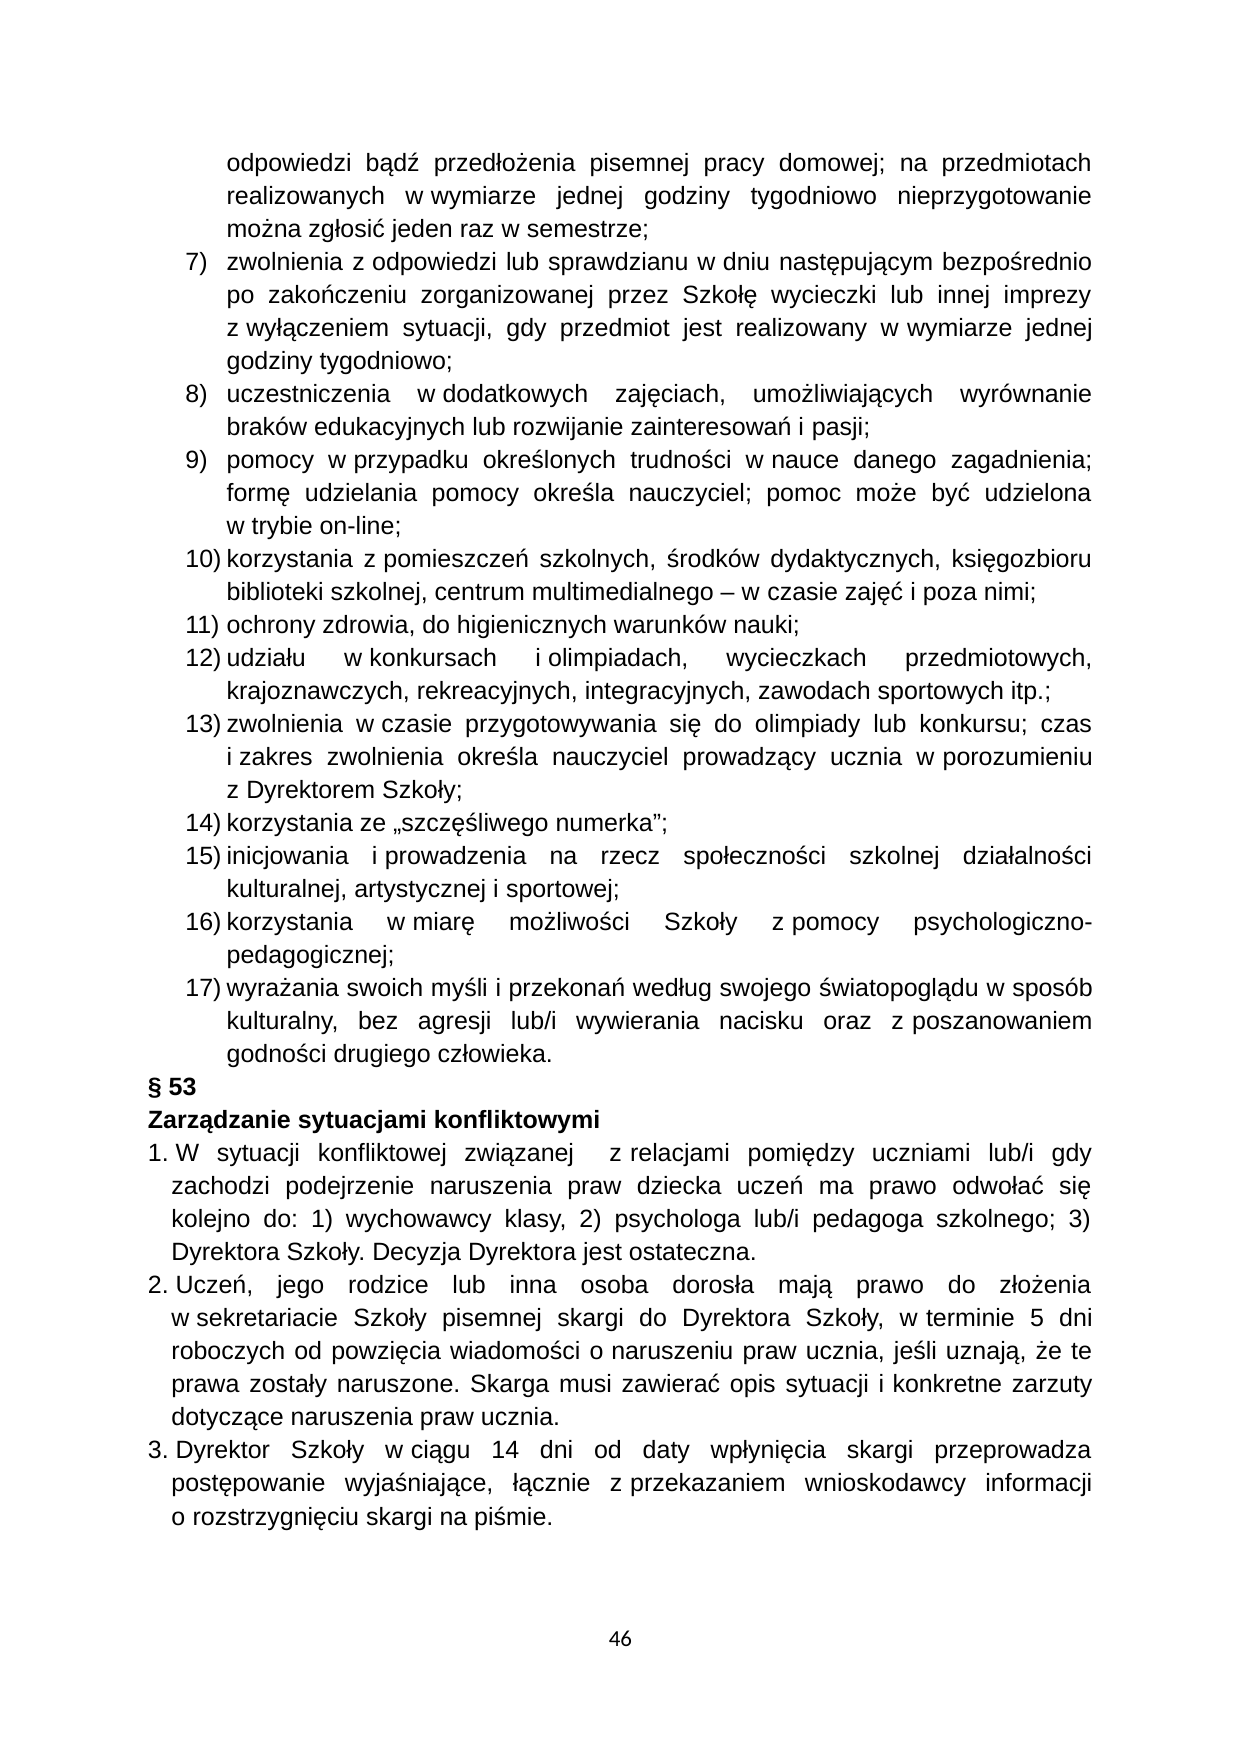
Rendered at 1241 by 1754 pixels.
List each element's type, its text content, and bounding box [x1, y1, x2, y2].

list udziału w konkursach i olimpiadach, wycieczkach przedmiotowych, krajoznawczych, rekreacyjnych, integracyjnych, zawodach sportowych itp.; [185, 643, 1093, 705]
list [185, 148, 1093, 242]
list korzystania w miarę możliwości Szkoły z pomocy psychologiczno-pedagogicznej; [185, 907, 1093, 969]
list pomocy w przypadku określonych trudności w nauce danego zagadnienia; formę udzielania pomocy określa nauczyciel; pomoc może być udzielona w trybie on-line; [185, 445, 1093, 539]
list korzystania ze „szczęśliwego numerka”; [185, 808, 1093, 837]
list zwolnienia z odpowiedzi lub sprawdzianu w dniu następującym bezpośrednio po zakończeniu zorganizowanej przez Szkołę wycieczki lub innej imprezy z wyłączeniem sytuacji, gdy przedmiot jest realizowany w wymiarze jednej godziny tygodniowo; [185, 247, 1093, 374]
list ochrony zdrowia, do higienicznych warunków nauki; [185, 610, 1093, 639]
list inicjowania i prowadzenia na rzecz społeczności szkolnej działalności kulturalnej, artystycznej i sportowej; [185, 841, 1093, 903]
list wyrażania swoich myśli i przekonań według swojego światopoglądu w sposób kulturalny, bez agresji lub/i wywierania nacisku oraz z poszanowaniem godności drugiego człowieka. [185, 973, 1093, 1068]
list Uczeń, jego rodzice lub inna osoba dorosła mają prawo do złożenia w sekretariacie Szkoły pisemnej skargi do Dyrektora Szkoły, w terminie 5 dni roboczych od powzięcia wiadomości o naruszeniu praw ucznia, jeśli uznają, że te prawa zostały naruszone. Skarga musi zawierać opis sytuacji i konkretne zarzuty dotyczące naruszenia praw ucznia. [148, 1270, 1093, 1431]
list Dyrektor Szkoły w ciągu 14 dni od daty wpłynięcia skargi przeprowadza postępowanie wyjaśniające, łącznie z przekazaniem wnioskodawcy informacji o rozstrzygnięciu skargi na piśmie. [148, 1435, 1093, 1530]
list uczestniczenia w dodatkowych zajęciach, umożliwiających wyrównanie braków edukacyjnych lub rozwijanie zainteresowań i pasji; [185, 379, 1093, 441]
list korzystania z pomieszczeń szkolnych, środków dydaktycznych, księgozbioru biblioteki szkolnej, centrum multimedialnego – w czasie zajęć i poza nimi; [185, 544, 1093, 606]
list W sytuacji konfliktowej związanej z relacjami pomiędzy uczniami lub/i gdy zachodzi podejrzenie naruszenia praw dziecka uczeń ma prawo odwołać się kolejno do: 1) wychowawcy klasy, 2) psychologa lub/i pedagoga szkolnego; 3) Dyrektora Szkoły. Decyzja Dyrektora jest ostateczna. [148, 1138, 1093, 1266]
text Zarządzanie sytuacjami konfliktowymi [148, 1105, 1093, 1134]
list zwolnienia w czasie przygotowywania się do olimpiady lub konkursu; czas i zakres zwolnienia określa nauczyciel prowadzący ucznia w porozumieniu z Dyrektorem Szkoły; [185, 709, 1093, 804]
